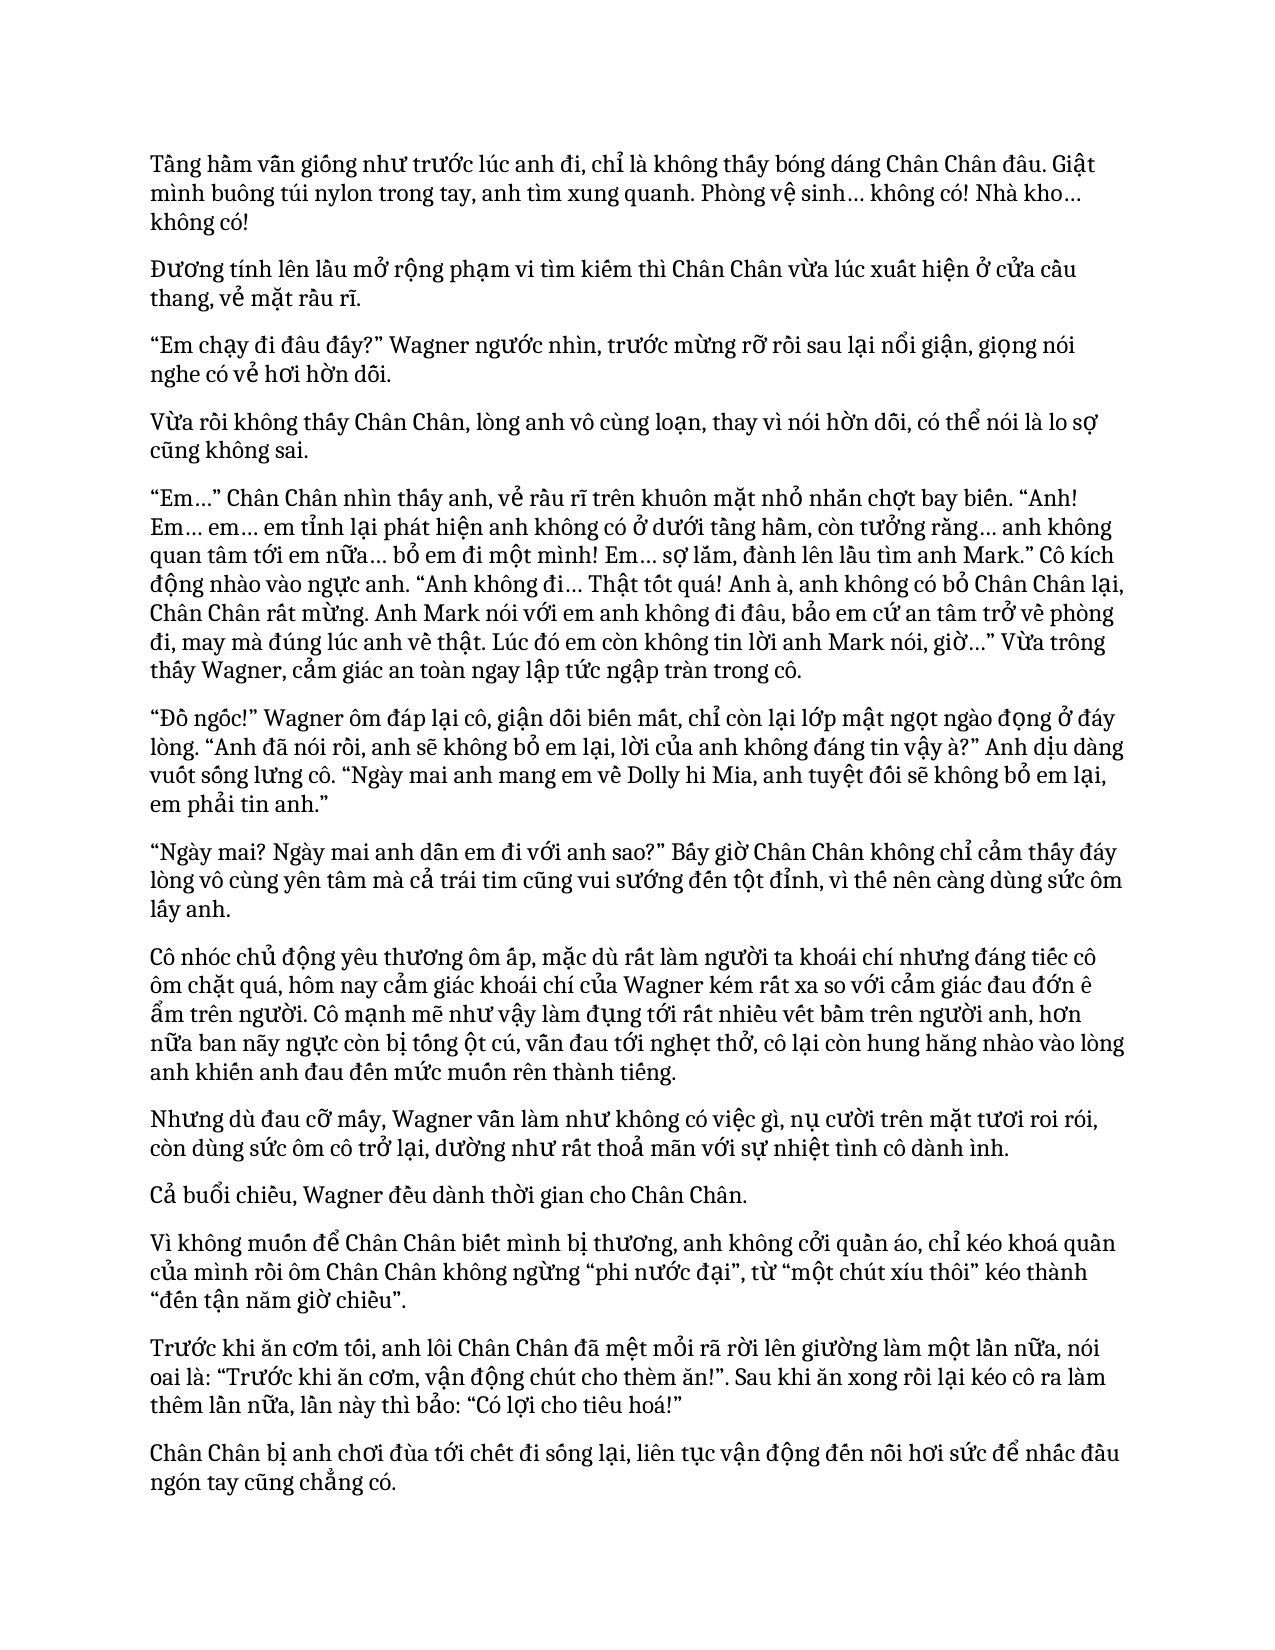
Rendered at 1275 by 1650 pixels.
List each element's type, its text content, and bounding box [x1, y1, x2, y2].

text Cô nhóc chủ động yêu thương ôm ấp, mặc dù rất làm người ta khoái chí nhưng đáng tiếc cô ôm chặt quá, hôm nay cảm giác khoái chí của Wagner kém rất xa so với cảm giác đau đớn ê ẩm trên người. Cô mạnh mẽ như vậy làm đụng tới rất nhiều vết bầm trên người anh, hơn nữa ban nãy ngực còn bị tống ột cú, vẫn đau tới nghẹt thở, cô lại còn hung hăng nhào vào lòng anh khiến anh đau đến mức muốn rên thành tiếng. [150, 942, 1125, 1086]
text Vì không muốn để Chân Chân biết mình bị thương, anh không cởi quần áo, chỉ kéo khoá quần của mình rồi ôm Chân Chân không ngừng “phi nước đại”, từ “một chút xíu thôi” kéo thành “đến tận năm giờ chiều”. [150, 1229, 1125, 1315]
text “Em chạy đi đâu đấy?” Wagner ngước nhìn, trước mừng rỡ rồi sau lại nổi giận, giọng nói nghe có vẻ hơi hờn dỗi. [150, 331, 1125, 389]
text “Em…” Chân Chân nhìn thấy anh, vẻ rầu rĩ trên khuôn mặt nhỏ nhắn chợt bay biến. “Anh! Em… em… em tỉnh lại phát hiện anh không có ở dưới tầng hầm, còn tưởng rằng… anh không quan tâm tới em nữa… bỏ em đi một mình! Em… sợ lắm, đành lên lầu tìm anh Mark.” Cô kích động nhào vào ngực anh. “Anh không đi… Thật tốt quá! Anh à, anh không có bỏ Chân Chân lại, Chân Chân rất mừng. Anh Mark nói với em anh không đi đâu, bảo em cứ an tâm trở về phòng đi, may mà đúng lúc anh về thật. Lúc đó em còn không tin lời anh Mark nói, giờ…” Vừa trông thấy Wagner, cảm giác an toàn ngay lập tức ngập tràn trong cô. [150, 484, 1125, 685]
text “Đồ ngốc!” Wagner ôm đáp lại cô, giận dỗi biến mất, chỉ còn lại lớp mật ngọt ngào đọng ở đáy lòng. “Anh đã nói rồi, anh sẽ không bỏ em lại, lời của anh không đáng tin vậy à?” Anh dịu dàng vuốt sống lưng cô. “Ngày mai anh mang em về Dolly hi Mia, anh tuyệt đối sẽ không bỏ em lại, em phải tin anh.” [150, 704, 1125, 819]
text Trước khi ăn cơm tối, anh lôi Chân Chân đã mệt mỏi rã rời lên giường làm một lần nữa, nói oai là: “Trước khi ăn cơm, vận động chút cho thèm ăn!”. Sau khi ăn xong rồi lại kéo cô ra làm thêm lần nữa, lần này thì bảo: “Có lợi cho tiêu hoá!” [150, 1334, 1125, 1420]
text “Ngày mai? Ngày mai anh dẫn em đi với anh sao?” Bấy giờ Chân Chân không chỉ cảm thấy đáy lòng vô cùng yên tâm mà cả trái tim cũng vui sướng đến tột đỉnh, vì thế nên càng dùng sức ôm lấy anh. [150, 837, 1125, 924]
text Vừa rồi không thấy Chân Chân, lòng anh vô cùng loạn, thay vì nói hờn dỗi, có thể nói là lo sợ cũng không sai. [150, 407, 1125, 465]
text Tầng hầm vẫn giống như trước lúc anh đi, chỉ là không thấy bóng dáng Chân Chân đâu. Giật mình buông túi nylon trong tay, anh tìm xung quanh. Phòng vệ sinh… không có! Nhà kho… không có! [150, 150, 1125, 236]
text Nhưng dù đau cỡ mấy, Wagner vẫn làm như không có việc gì, nụ cười trên mặt tươi roi rói, còn dùng sức ôm cô trở lại, dường như rất thoả mãn với sự nhiệt tình cô dành ình. [150, 1105, 1125, 1162]
text Cả buổi chiều, Wagner đều dành thời gian cho Chân Chân. [150, 1181, 1125, 1210]
text Đương tính lên lầu mở rộng phạm vi tìm kiếm thì Chân Chân vừa lúc xuất hiện ở cửa cầu thang, vẻ mặt rầu rĩ. [150, 255, 1125, 312]
text Chân Chân bị anh chơi đùa tới chết đi sống lại, liên tục vận động đến nỗi hơi sức để nhấc đầu ngón tay cũng chẳng có. [150, 1439, 1125, 1496]
